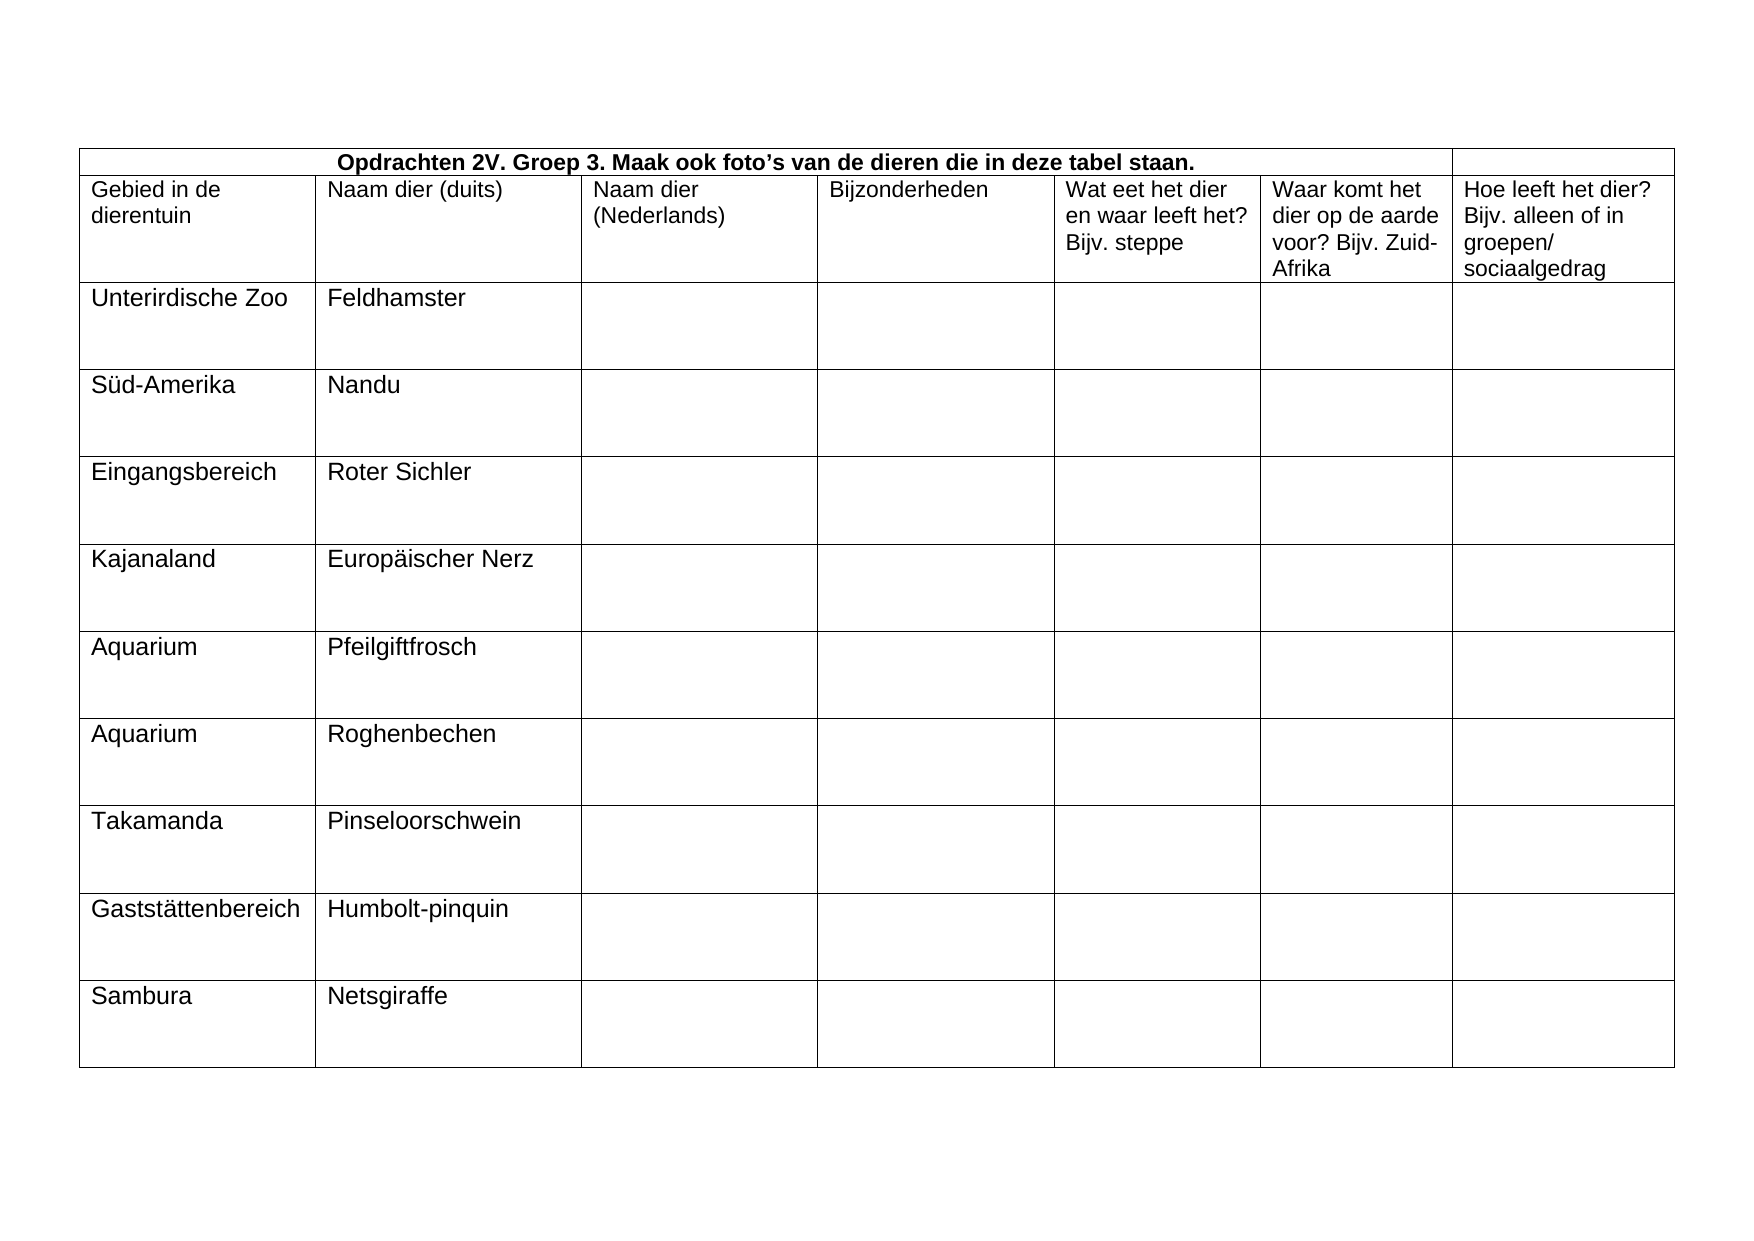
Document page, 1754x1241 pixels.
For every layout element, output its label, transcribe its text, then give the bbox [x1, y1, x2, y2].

table_cell Gaststättenbereich [80, 894, 315, 980]
table_cell [818, 894, 1054, 980]
table_cell [1453, 806, 1674, 893]
table_cell [1453, 283, 1674, 369]
table_cell Bijzonderheden [818, 176, 1054, 282]
table_cell Aquarium [80, 719, 315, 805]
table_cell Humbolt-pinquin [316, 894, 581, 980]
table_cell [1055, 806, 1260, 893]
table_cell [1055, 545, 1260, 631]
table_cell Hoe leeft het dier? Bijv. alleen of in groepen/ sociaalgedrag [1453, 176, 1674, 282]
table_cell [582, 632, 817, 718]
table_cell Takamanda [80, 806, 315, 893]
table_cell Unterirdische Zoo [80, 283, 315, 369]
table_cell [1261, 545, 1452, 631]
table_cell [1453, 981, 1674, 1067]
table_cell Naam dier (Nederlands) [582, 176, 817, 282]
table_cell [818, 545, 1054, 631]
table_cell [1261, 894, 1452, 980]
table_cell Europäischer Nerz [316, 545, 581, 631]
table_cell Eingangsbereich [80, 457, 315, 543]
table_cell [818, 632, 1054, 718]
table_cell Wat eet het dier en waar leeft het? Bijv. steppe [1055, 176, 1260, 282]
table_cell [582, 719, 817, 805]
table_cell [1453, 632, 1674, 718]
table_cell [1261, 370, 1452, 456]
table_cell [1261, 719, 1452, 805]
table_cell Netsgiraffe [316, 981, 581, 1067]
table_cell [582, 457, 817, 543]
table_cell [1261, 632, 1452, 718]
table_cell [818, 457, 1054, 543]
table_cell Pfeilgiftfrosch [316, 632, 581, 718]
table_cell Naam dier (duits) [316, 176, 581, 282]
table_cell Feldhamster [316, 283, 581, 369]
table_cell Süd-Amerika [80, 370, 315, 456]
table_cell Aquarium [80, 632, 315, 718]
table_cell [1453, 370, 1674, 456]
table_cell [1453, 457, 1674, 543]
table_cell [818, 981, 1054, 1067]
table_header Opdrachten 2V. Groep 3. Maak ook foto’s van de dieren die in deze tabel staan. [80, 149, 1452, 175]
table_cell Kajanaland [80, 545, 315, 631]
table_cell [1055, 981, 1260, 1067]
table_cell [818, 806, 1054, 893]
table_cell [582, 545, 817, 631]
table_cell [582, 806, 817, 893]
table_cell [582, 283, 817, 369]
table_cell [818, 283, 1054, 369]
table_cell [1261, 981, 1452, 1067]
table_cell [818, 719, 1054, 805]
table_cell [1055, 894, 1260, 980]
table_cell [582, 981, 817, 1067]
table_cell [1453, 719, 1674, 805]
table_cell [1055, 457, 1260, 543]
table_cell [1261, 806, 1452, 893]
table_cell [1453, 545, 1674, 631]
table_cell [1261, 283, 1452, 369]
table_header [1453, 149, 1674, 175]
table_cell [1055, 719, 1260, 805]
table_cell Waar komt het dier op de aarde voor? Bijv. Zuid-Afrika [1261, 176, 1452, 282]
table_cell [582, 894, 817, 980]
table_cell Pinseloorschwein [316, 806, 581, 893]
table_cell [1055, 283, 1260, 369]
table_cell Nandu [316, 370, 581, 456]
table_cell [1055, 632, 1260, 718]
table_cell Sambura [80, 981, 315, 1067]
table_cell [1055, 370, 1260, 456]
table_cell [818, 370, 1054, 456]
table_cell Roter Sichler [316, 457, 581, 543]
table_cell [582, 370, 817, 456]
table_cell [1453, 894, 1674, 980]
table_cell Gebied in de dierentuin [80, 176, 315, 282]
table_cell Roghenbechen [316, 719, 581, 805]
table_cell [1261, 457, 1452, 543]
